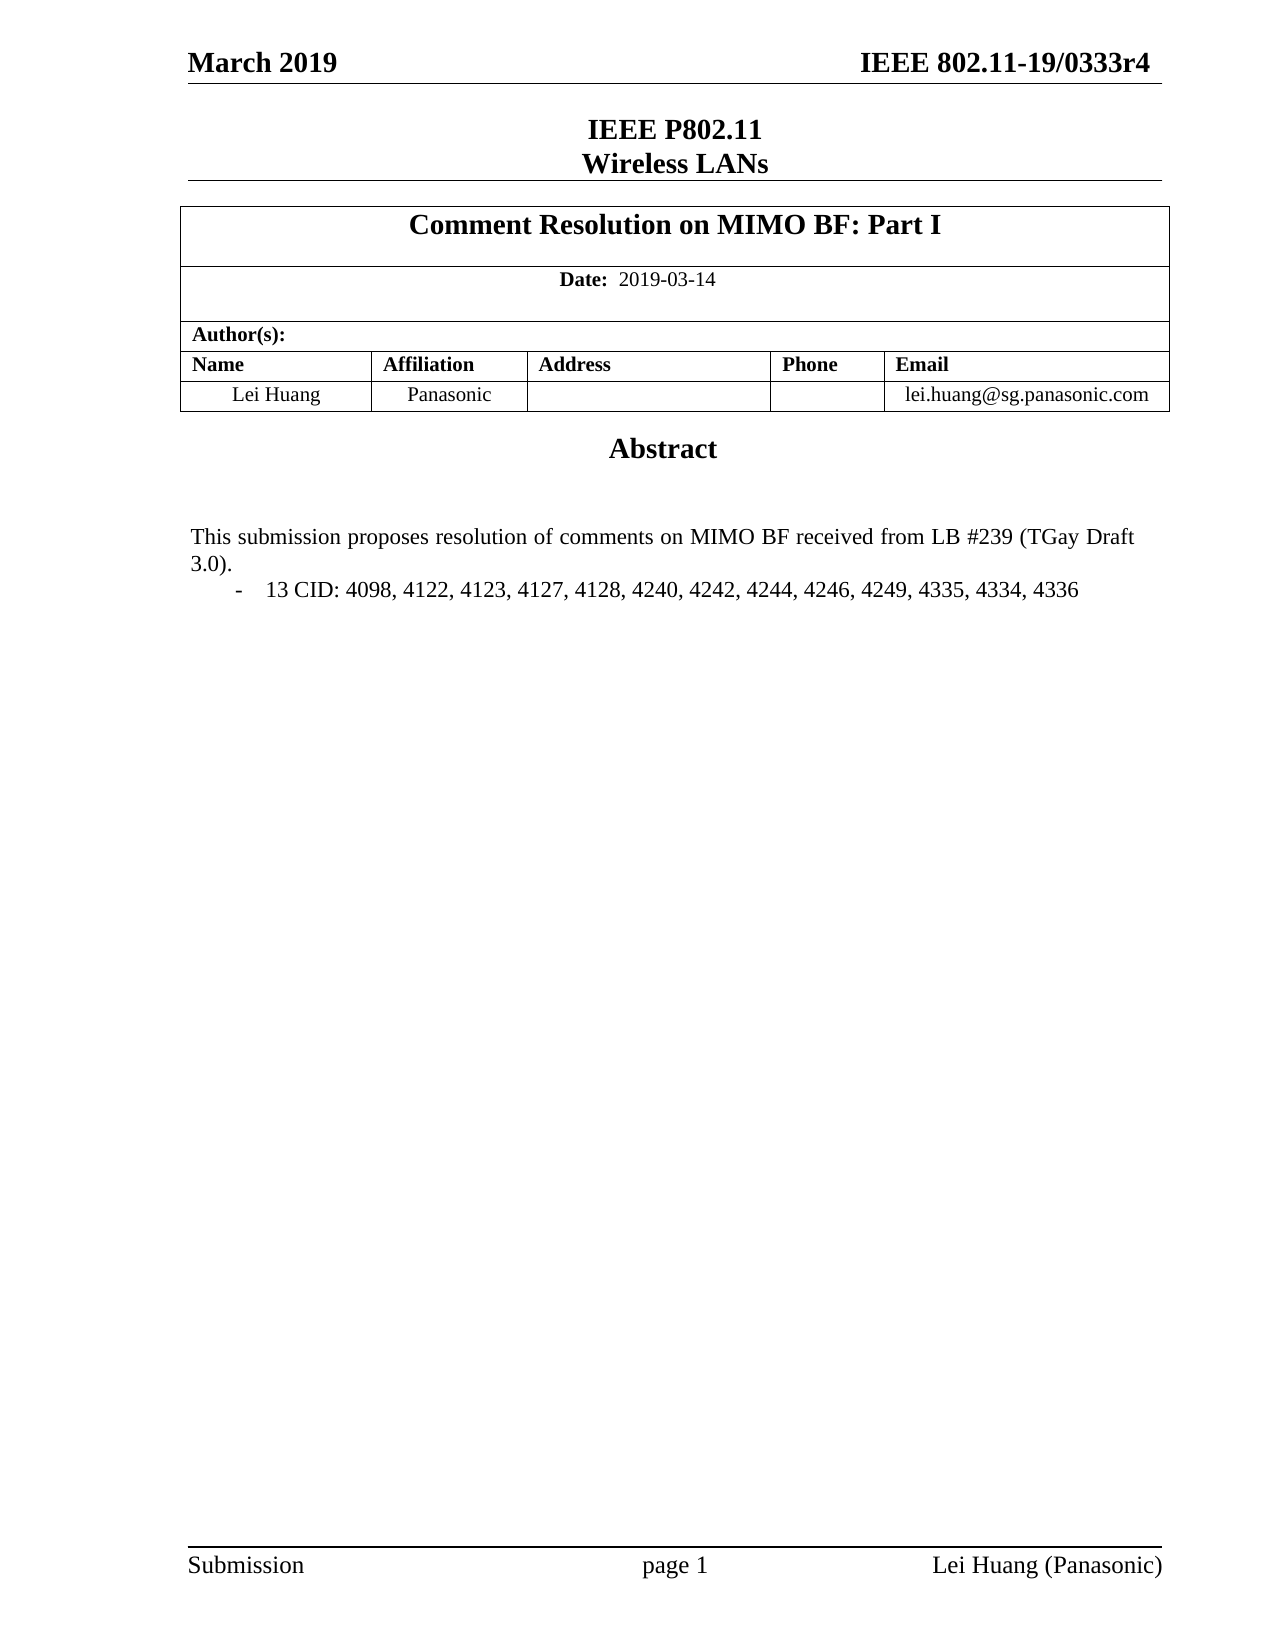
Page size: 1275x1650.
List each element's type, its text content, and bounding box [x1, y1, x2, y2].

table_cell Name [181, 352, 371, 381]
text IEEE P802.11 Wireless LANs [187, 112, 1162, 181]
table_cell Panasonic [372, 382, 527, 411]
table_cell Affiliation [372, 352, 527, 381]
table_cell Author(s): [181, 322, 1169, 351]
table_cell Address [528, 352, 770, 381]
table_cell lei.huang@sg.panasonic.com [885, 382, 1169, 411]
table_cell Date: 2019-03-14 [181, 267, 1169, 321]
table_cell Email [885, 352, 1169, 381]
table_cell [771, 382, 884, 411]
table_cell Lei Huang [181, 382, 371, 411]
table_cell [528, 382, 770, 411]
table_header Comment Resolution on MIMO BF: Part I [181, 207, 1169, 266]
table_cell Phone [771, 352, 884, 381]
